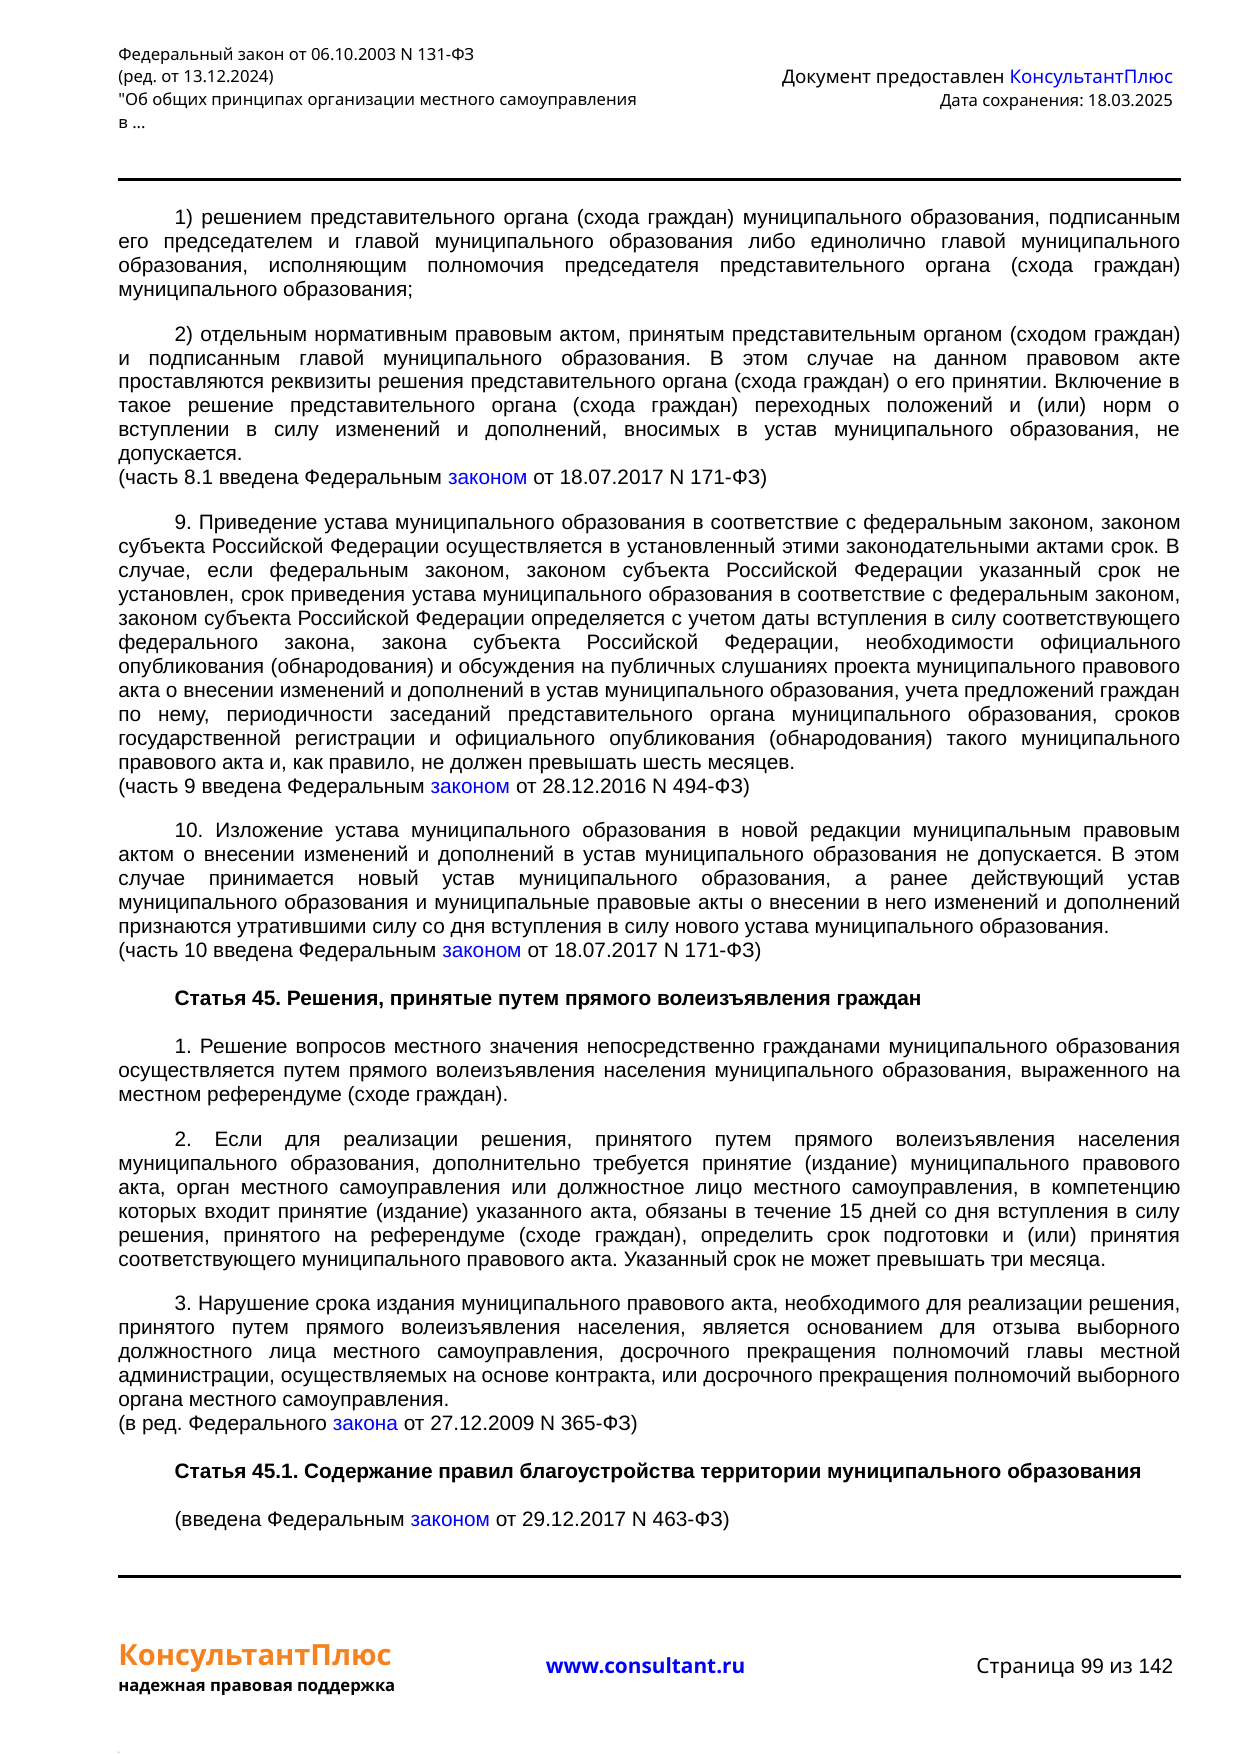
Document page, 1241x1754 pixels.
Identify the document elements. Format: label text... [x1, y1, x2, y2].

text 9. Приведение устава муниципального образования в соответствие с федеральным законом, законом субъекта Российской Федерации осуществляется в установленный этими законодательными актами срок. В случае, если федеральным законом, законом субъекта Российской Федерации указанный срок не установлен, срок приведения устава муниципального образования в соответствие с федеральным законом, законом субъекта Российской Федерации определяется с учетом даты вступления в силу соответствующего федерального закона, закона субъекта Российской Федерации, необходимости официального опубликования (обнародования) и обсуждения на публичных слушаниях проекта муниципального правового акта о внесении изменений и дополнений в устав муниципального образования, учета предложений граждан по нему, периодичности заседаний представительного органа муниципального образования, сроков государственной регистрации и официального опубликования (обнародования) такого муниципального правового акта и, как правило, не должен превышать шесть месяцев. [118, 510, 1181, 773]
text (в ред. Федерального закона от 27.12.2009 N 365-ФЗ) [118, 1411, 1181, 1435]
title Статья 45. Решения, принятые путем прямого волеизъявления граждан [118, 986, 1181, 1010]
text (часть 8.1 введена Федеральным законом от 18.07.2017 N 171-ФЗ) [118, 465, 1181, 489]
text 3. Нарушение срока издания муниципального правового акта, необходимого для реализации решения, принятого путем прямого волеизъявления населения, является основанием для отзыва выборного должностного лица местного самоуправления, досрочного прекращения полномочий главы местной администрации, осуществляемых на основе контракта, или досрочного прекращения полномочий выборного органа местного самоуправления. [118, 1291, 1181, 1411]
text 1) решением представительного органа (схода граждан) муниципального образования, подписанным его председателем и главой муниципального образования либо единолично главой муниципального образования, исполняющим полномочия председателя представительного органа (схода граждан) муниципального образования; [118, 205, 1181, 301]
text 2) отдельным нормативным правовым актом, принятым представительным органом (сходом граждан) и подписанным главой муниципального образования. В этом случае на данном правовом акте проставляются реквизиты решения представительного органа (схода граждан) о его принятии. Включение в такое решение представительного органа (схода граждан) переходных положений и (или) норм о вступлении в силу изменений и дополнений, вносимых в устав муниципального образования, не допускается. [118, 321, 1181, 465]
text (часть 10 введена Федеральным законом от 18.07.2017 N 171-ФЗ) [118, 938, 1181, 962]
text 10. Изложение устава муниципального образования в новой редакции муниципальным правовым актом о внесении изменений и дополнений в устав муниципального образования не допускается. В этом случае принимается новый устав муниципального образования, а ранее действующий устав муниципального образования и муниципальные правовые акты о внесении в него изменений и дополнений признаются утратившими силу со дня вступления в силу нового устава муниципального образования. [118, 818, 1181, 938]
text (введена Федеральным законом от 29.12.2017 N 463-ФЗ) [118, 1507, 1181, 1531]
text 2. Если для реализации решения, принятого путем прямого волеизъявления населения муниципального образования, дополнительно требуется принятие (издание) муниципального правового акта, орган местного самоуправления или должностное лицо местного самоуправления, в компетенцию которых входит принятие (издание) указанного акта, обязаны в течение 15 дней со дня вступления в силу решения, принятого на референдуме (сходе граждан), определить срок подготовки и (или) принятия соответствующего муниципального правового акта. Указанный срок не может превышать три месяца. [118, 1127, 1181, 1270]
text (часть 9 введена Федеральным законом от 28.12.2016 N 494-ФЗ) [118, 773, 1181, 797]
text 1. Решение вопросов местного значения непосредственно гражданами муниципального образования осуществляется путем прямого волеизъявления населения муниципального образования, выраженного на местном референдуме (сходе граждан). [118, 1034, 1181, 1106]
title Статья 45.1. Содержание правил благоустройства территории муниципального образования [118, 1459, 1181, 1483]
